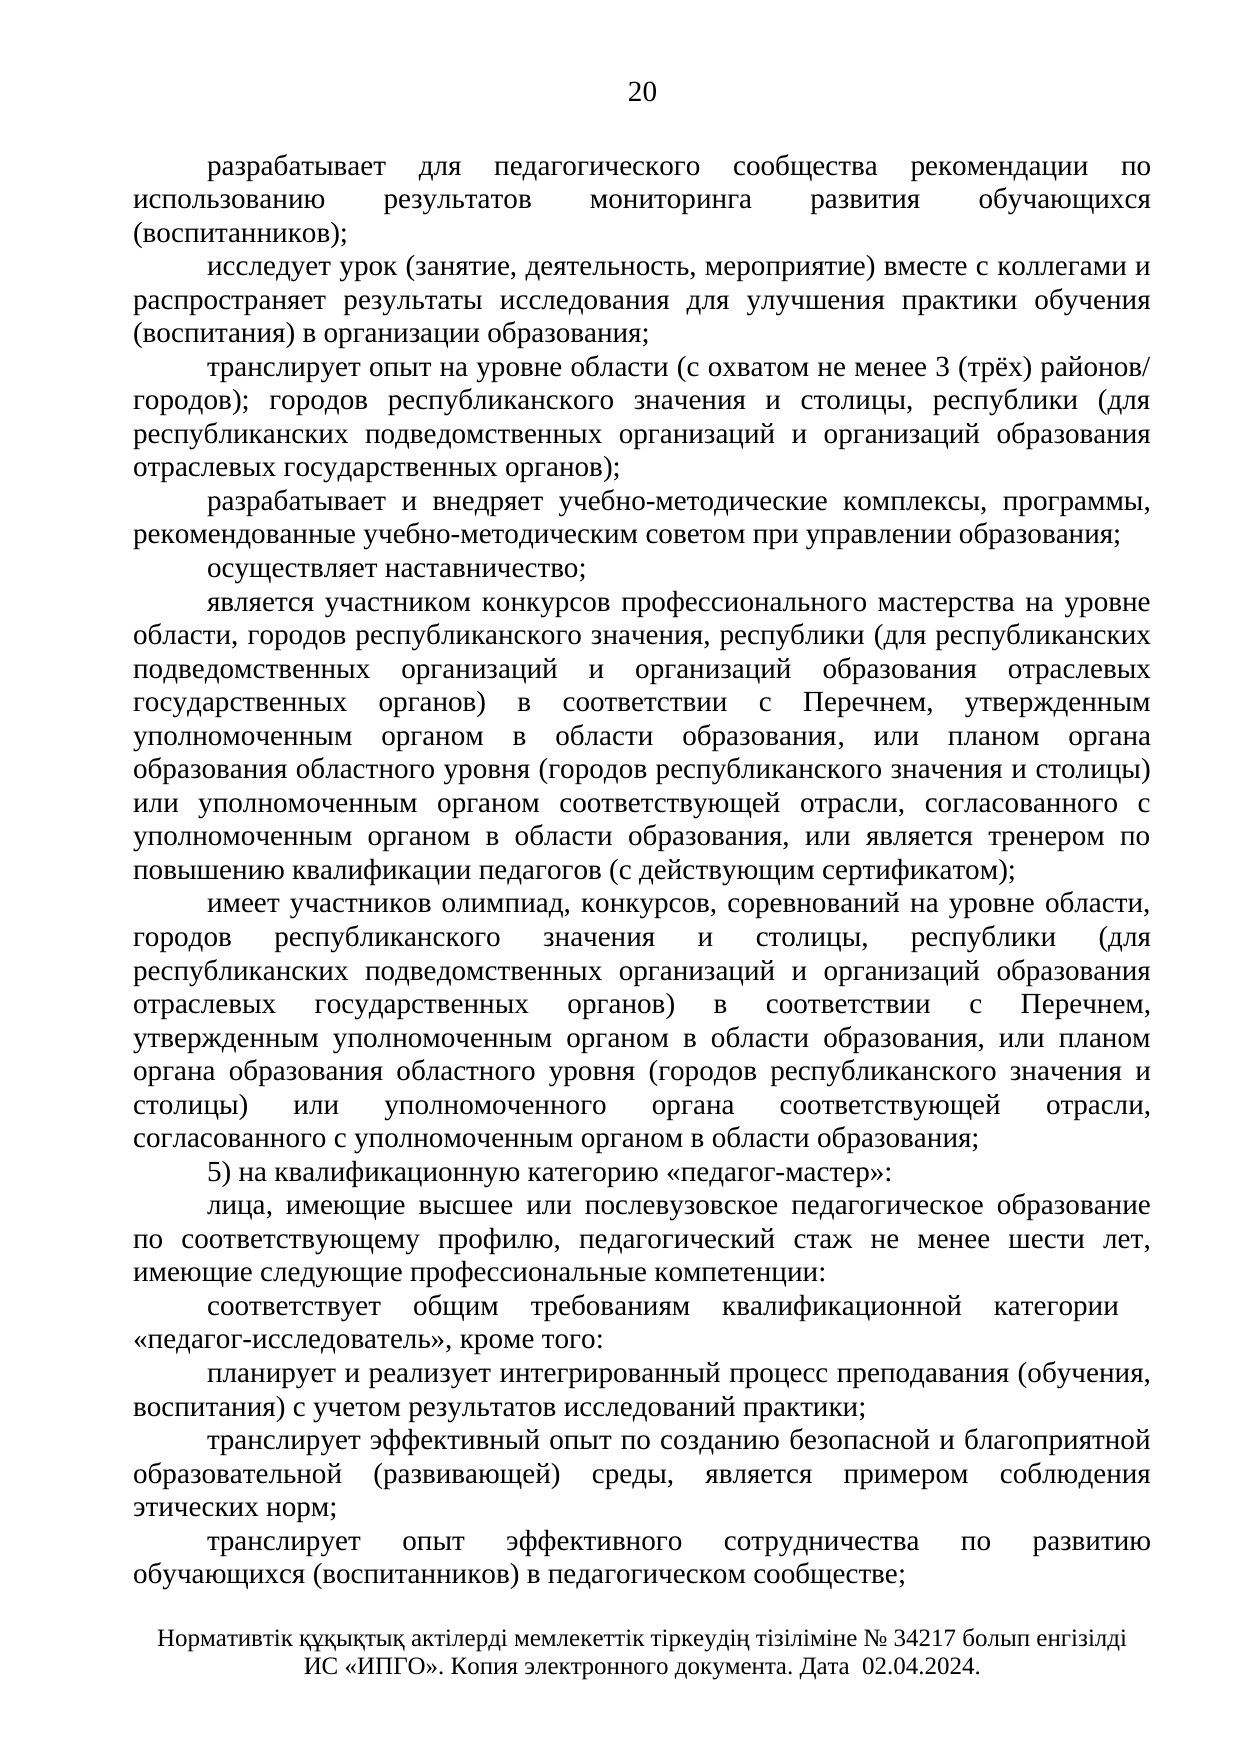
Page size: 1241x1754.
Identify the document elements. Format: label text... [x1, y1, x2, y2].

text лица, имеющие высшее или послевузовское педагогическое образование по соответствующему профилю, педагогический стаж не менее шести лет, имеющие следующие профессиональные компетенции: [133, 1187, 1152, 1288]
text транслирует опыт на уровне области (с охватом не менее 3 (трёх) районов/ городов); городов республиканского значения и столицы, республики (для республиканских подведомственных организаций и организаций образования отраслевых государственных органов); [133, 349, 1152, 483]
text транслирует эффективный опыт по созданию безопасной и благоприятной образовательной (развивающей) среды, является примером соблюдения этических норм; [133, 1422, 1152, 1523]
text исследует урок (занятие, деятельность, мероприятие) вместе с коллегами и распространяет результаты исследования для улучшения практики обучения (воспитания) в организации образования; [133, 248, 1152, 349]
text осуществляет наставничество; [133, 550, 1152, 584]
text 5) на квалификационную категорию «педагог-мастер»: [133, 1154, 1152, 1187]
text является участником конкурсов профессионального мастерства на уровне области, городов республиканского значения, республики (для республиканских подведомственных организаций и организаций образования отраслевых государственных органов) в соответствии с Перечнем, утвержденным уполномоченным органом в области образования, или планом органа образования областного уровня (городов республиканского значения и столицы) или уполномоченным органом соответствующей отрасли, согласованного с уполномоченным органом в области образования, или является тренером по повышению квалификации педагогов (с действующим сертификатом); [133, 584, 1152, 886]
text транслирует опыт эффективного сотрудничества по развитию обучающихся (воспитанников) в педагогическом сообществе; [133, 1523, 1152, 1590]
text разрабатывает и внедряет учебно-методические комплексы, программы, рекомендованные учебно-методическим советом при управлении образования; [133, 483, 1152, 550]
text соответствует общим требованиям квалификационной категории «педагог-исследователь», кроме того: [133, 1288, 1152, 1355]
text планирует и реализует интегрированный процесс преподавания (обучения, воспитания) с учетом результатов исследований практики; [133, 1355, 1152, 1422]
text разрабатывает для педагогического сообщества рекомендации по использованию результатов мониторинга развития обучающихся (воспитанников); [133, 148, 1152, 248]
text имеет участников олимпиад, конкурсов, соревнований на уровне области, городов республиканского значения и столицы, республики (для республиканских подведомственных организаций и организаций образования отраслевых государственных органов) в соответствии с Перечнем, утвержденным уполномоченным органом в области образования, или планом органа образования областного уровня (городов республиканского значения и столицы) или уполномоченного органа соответствующей отрасли, согласованного с уполномоченным органом в области образования; [133, 886, 1152, 1154]
